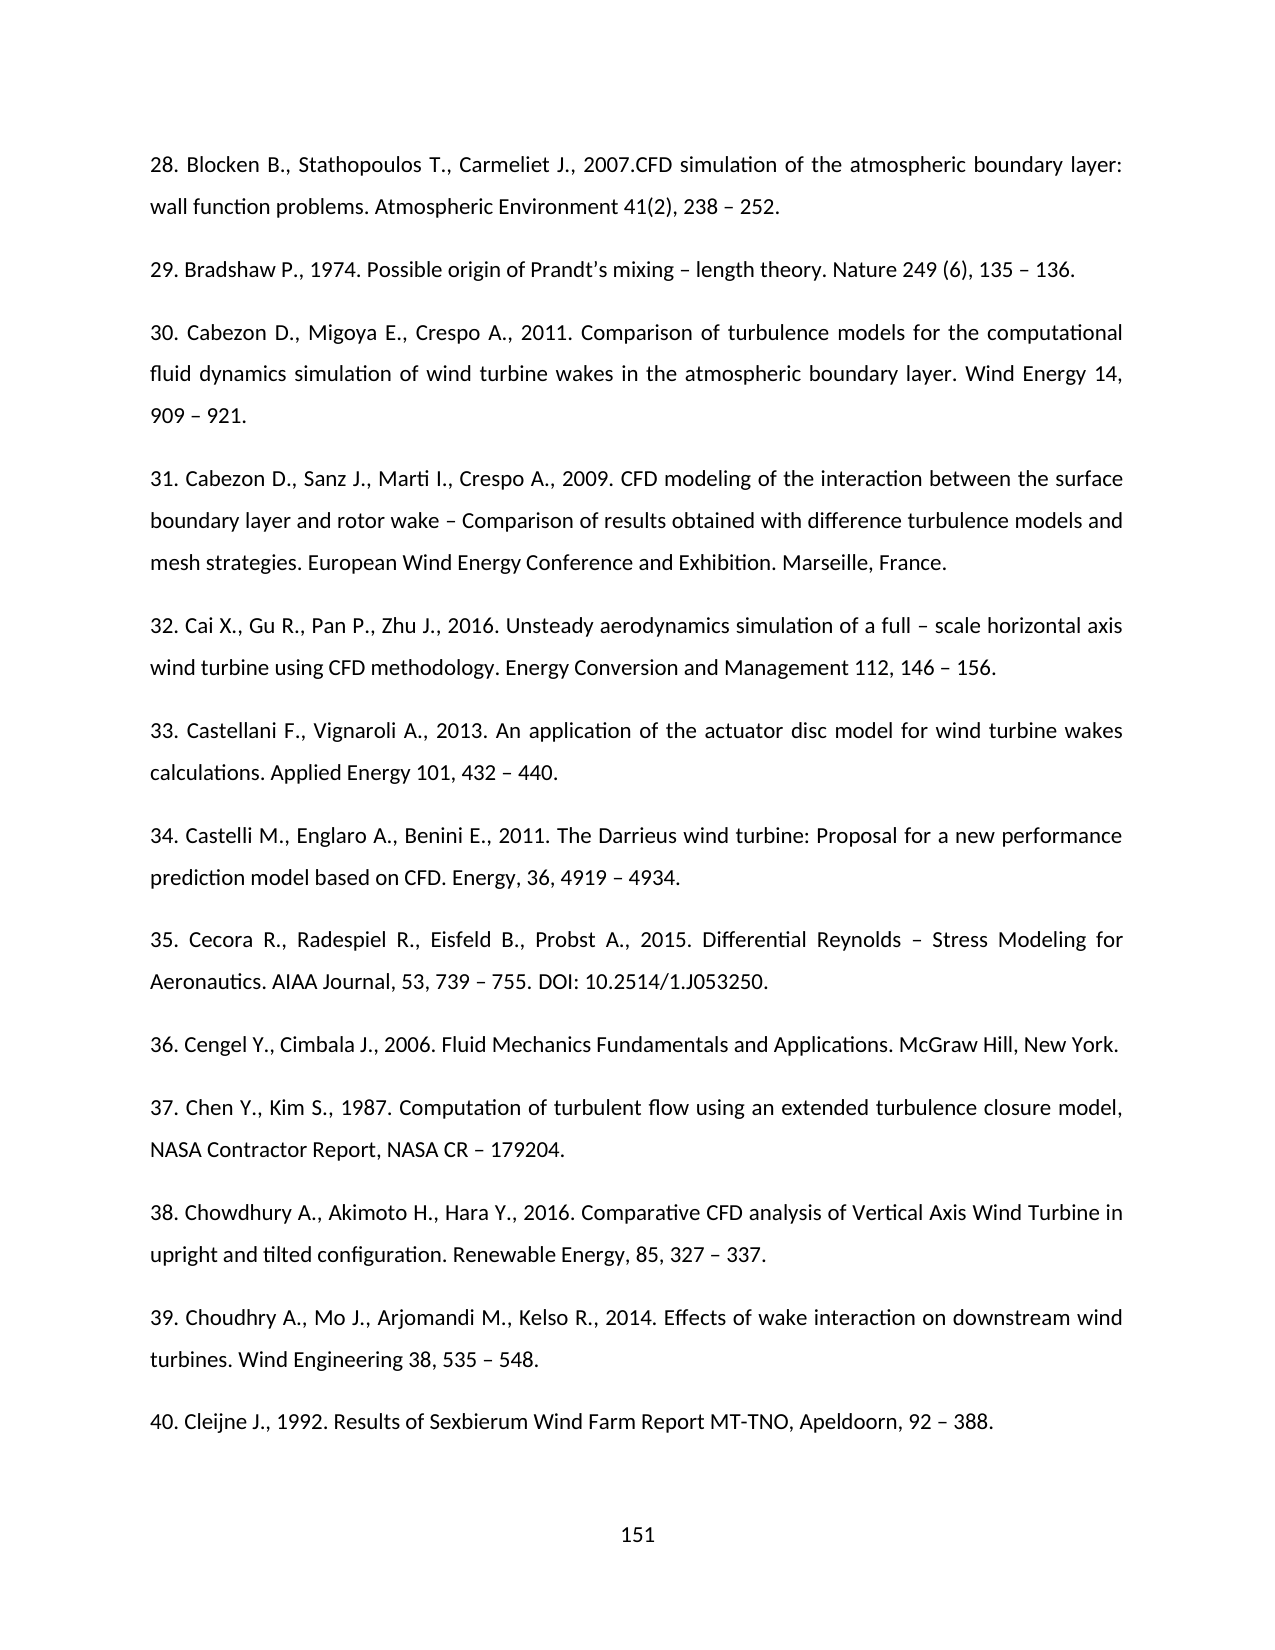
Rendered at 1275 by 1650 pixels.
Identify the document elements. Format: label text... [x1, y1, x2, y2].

text 38. Chowdhury A., Akimoto H., Hara Y., 2016. Comparative CFD analysis of Vertical Axis Wind Turbine in upright and tilted configuration. Renewable Energy, 85, 327 – 337. [150, 1198, 1125, 1268]
text 35. Cecora R., Radespiel R., Eisfeld B., Probst A., 2015. Differential Reynolds – Stress Modeling for Aeronautics. AIAA Journal, 53, 739 – 755. DOI: 10.2514/1.J053250. [150, 926, 1125, 996]
text 36. Cengel Y., Cimbala J., 2006. Fluid Mechanics Fundamentals and Applications. McGraw Hill, New York. [150, 1030, 1125, 1058]
text 37. Chen Y., Kim S., 1987. Computation of turbulent flow using an extended turbulence closure model, NASA Contractor Report, NASA CR – 179204. [150, 1093, 1125, 1163]
text 40. Cleijne J., 1992. Results of Sexbierum Wind Farm Report MT-TNO, Apeldoorn, 92 – 388. [150, 1407, 1125, 1436]
text 32. Cai X., Gu R., Pan P., Zhu J., 2016. Unsteady aerodynamics simulation of a full – scale horizontal axis wind turbine using CFD methodology. Energy Conversion and Management 112, 146 – 156. [150, 611, 1125, 681]
text 28. Blocken B., Stathopoulos T., Carmeliet J., 2007.CFD simulation of the atmospheric boundary layer: wall function problems. Atmospheric Environment 41(2), 238 – 252. [150, 150, 1125, 220]
text 30. Cabezon D., Migoya E., Crespo A., 2011. Comparison of turbulence models for the computational fluid dynamics simulation of wind turbine wakes in the atmospheric boundary layer. Wind Energy 14, 909 – 921. [150, 318, 1125, 429]
text 34. Castelli M., Englaro A., Benini E., 2011. The Darrieus wind turbine: Proposal for a new performance prediction model based on CFD. Energy, 36, 4919 – 4934. [150, 821, 1125, 891]
text 39. Choudhry A., Mo J., Arjomandi M., Kelso R., 2014. Effects of wake interaction on downstream wind turbines. Wind Engineering 38, 535 – 548. [150, 1303, 1125, 1373]
text 33. Castellani F., Vignaroli A., 2013. An application of the actuator disc model for wind turbine wakes calculations. Applied Energy 101, 432 – 440. [150, 716, 1125, 786]
text 31. Cabezon D., Sanz J., Marti I., Crespo A., 2009. CFD modeling of the interaction between the surface boundary layer and rotor wake – Comparison of results obtained with difference turbulence models and mesh strategies. European Wind Energy Conference and Exhibition. Marseille, France. [150, 464, 1125, 576]
text 29. Bradshaw P., 1974. Possible origin of Prandt’s mixing – length theory. Nature 249 (6), 135 – 136. [150, 255, 1125, 283]
